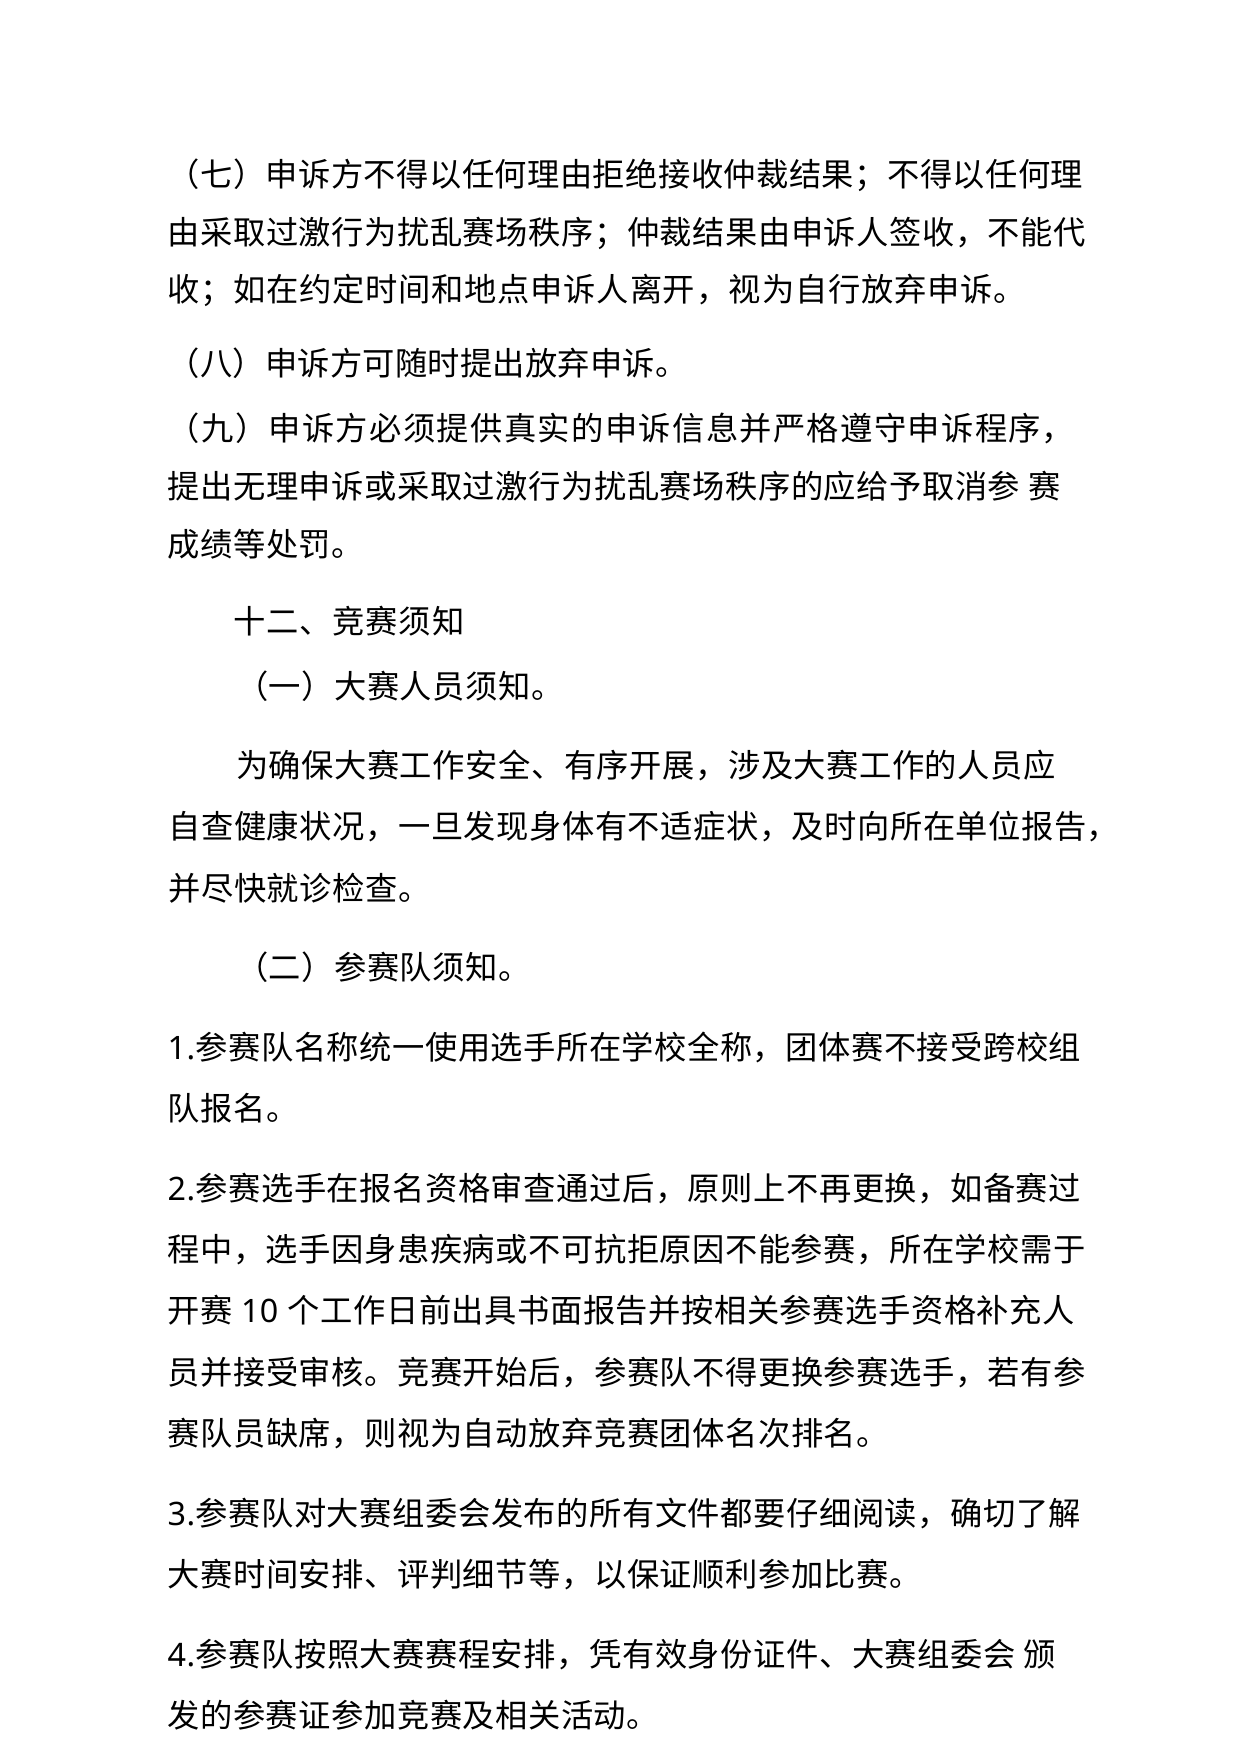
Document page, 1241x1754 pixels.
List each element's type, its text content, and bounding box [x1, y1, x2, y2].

text 3.参赛队对大赛组委会发布的所有文件都要仔细阅读，确切了解大赛时间安排、评判细节等，以保证顺利参加比赛。 [167, 1487, 1087, 1596]
text （七）申诉方不得以任何理由拒绝接收仲裁结果；不得以任何理由采取过激行为扰乱赛场秩序；仲裁结果由申诉人签收，不能代收；如在约定时间和地点申诉人离开，视为自行放弃申诉。 [167, 149, 1094, 311]
text （一）大赛人员须知。 [168, 661, 1087, 707]
text 4.参赛队按照大赛赛程安排，凭有效身份证件、大赛组委会 颁发的参赛证参加竞赛及相关活动。 [167, 1628, 1087, 1737]
text 2.参赛选手在报名资格审查通过后，原则上不再更换，如备赛过程中，选手因身患疾病或不可抗拒原因不能参赛，所在学校需于开赛 10 个工作日前出具书面报告并按相关参赛选手资格补充人员并接受审核。竞赛开始后，参赛队不得更换参赛选手，若有参赛队员缺席，则视为自动放弃竞赛团体名次排名。 [167, 1163, 1087, 1455]
text 为确保大赛工作安全、有序开展，涉及大赛工作的人员应自查健康状况，一旦发现身体有不适症状，及时向所在单位报告，并尽快就诊检查。 [168, 740, 1087, 909]
text （九）申诉方必须提供真实的申诉信息并严格遵守申诉程序，提出无理申诉或采取过激行为扰乱赛场秩序的应给予取消参 赛成绩等处罚。 [167, 403, 1087, 566]
text （八）申诉方可随时提出放弃申诉。 [167, 340, 1094, 385]
text （二）参赛队须知。 [168, 942, 1087, 989]
text 十二、竞赛须知 [234, 598, 1094, 642]
text 1.参赛队名称统一使用选手所在学校全称，团体赛不接受跨校组队报名。 [167, 1022, 1087, 1130]
